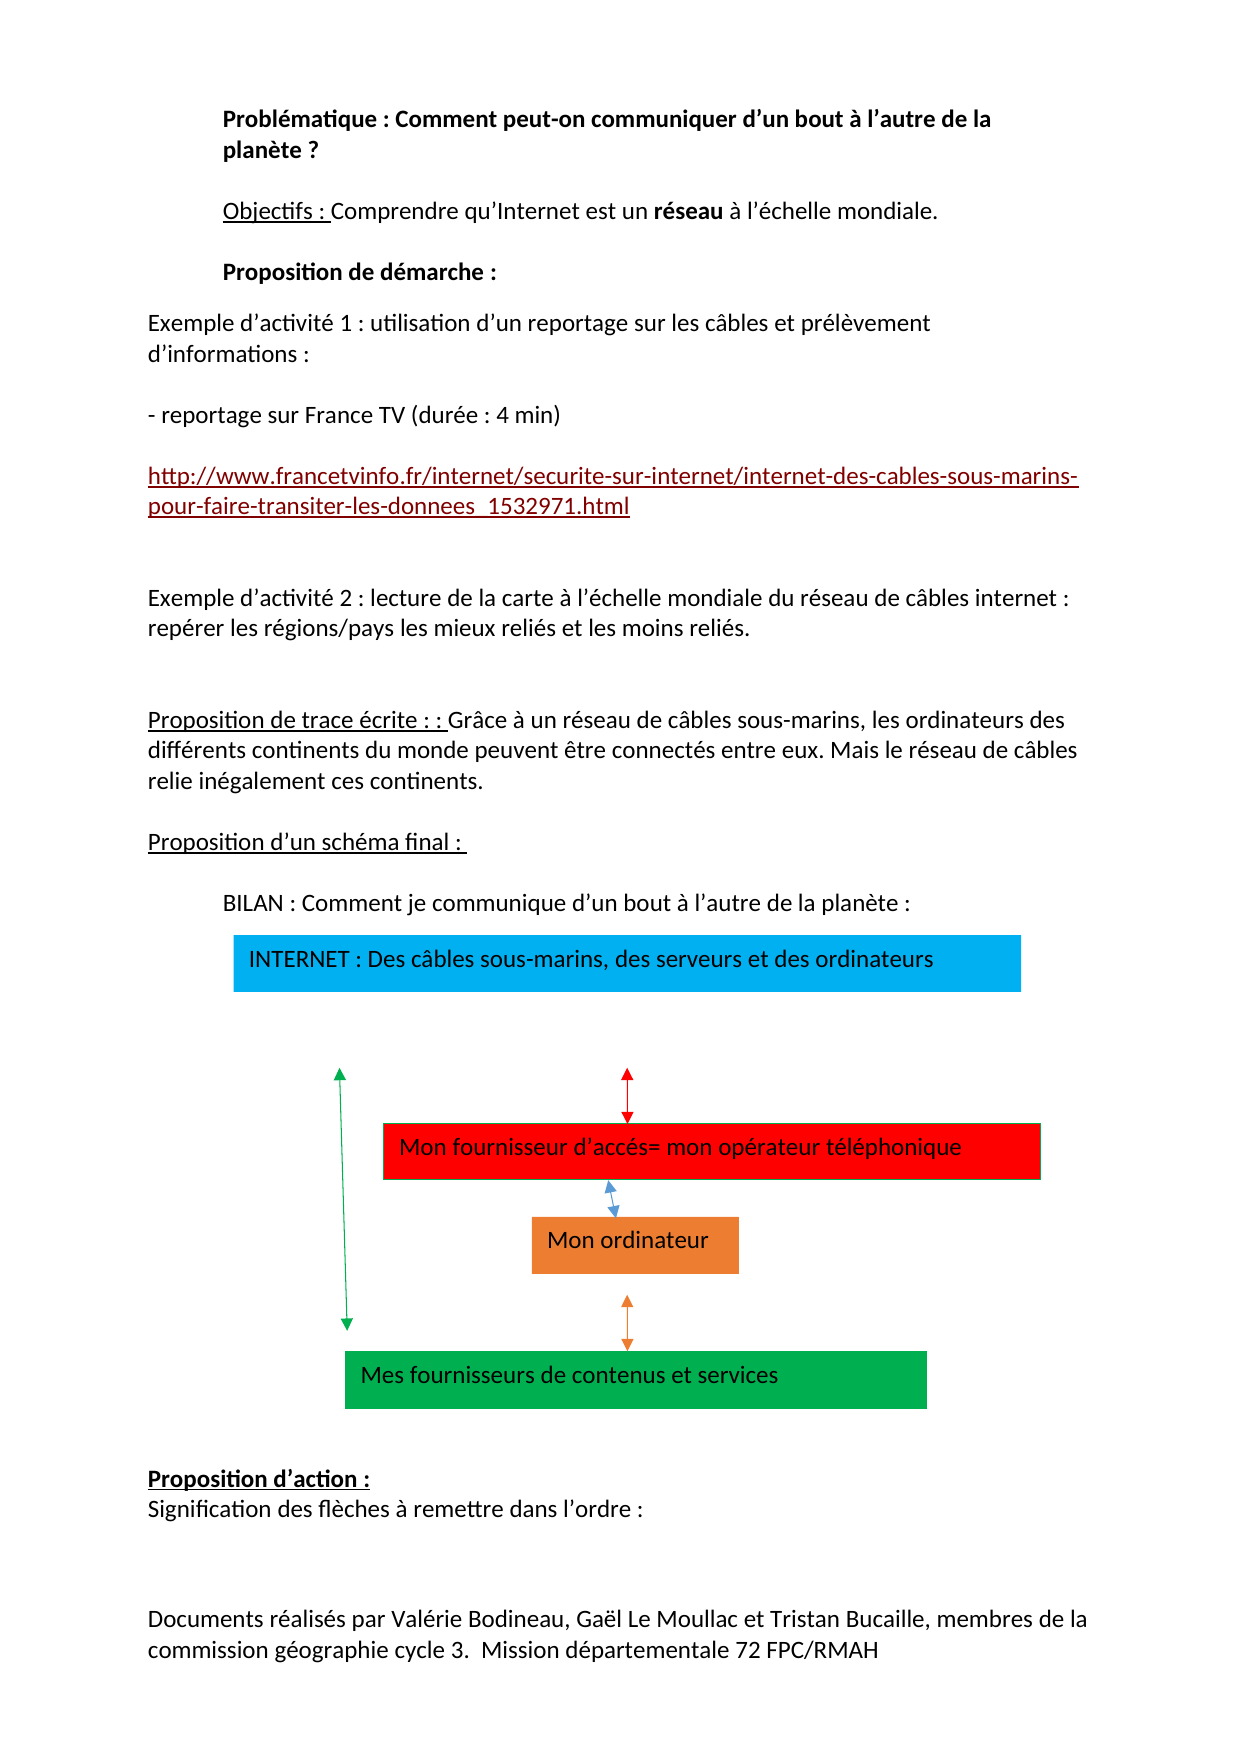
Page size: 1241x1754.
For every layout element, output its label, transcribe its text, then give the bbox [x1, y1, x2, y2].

list Objectifs : Comprendre qu’Internet est un réseau à l’échelle mondiale. [223, 195, 1093, 226]
text Proposition d’action : [148, 1463, 1093, 1493]
text http://www.francetvinfo.fr/internet/securite-sur-internet/internet-des-cables-sous-marins-pour-faire-transiter-les-donnees_1532971.html [148, 460, 1093, 521]
text - reportage sur France TV (durée : 4 min) [148, 399, 1093, 429]
text Proposition d’un schéma final : [148, 826, 1093, 857]
list BILAN : Comment je communique d’un bout à l’autre de la planète : [223, 887, 1093, 918]
list Proposition de démarche : [223, 256, 1093, 287]
text Signification des flèches à remettre dans l’ordre : [148, 1493, 1093, 1524]
text Proposition de trace écrite : : Grâce à un réseau de câbles sous-marins, les ordinateurs des différents continents du monde peuvent être connectés entre eux. Mais le réseau de câbles relie inégalement ces continents. [148, 704, 1093, 796]
text Exemple d’activité 1 : utilisation d’un reportage sur les câbles et prélèvement d’informations : [148, 307, 1093, 368]
list Problématique : Comment peut-on communiquer d’un bout à l’autre de la planète ? [223, 103, 1093, 164]
text Exemple d’activité 2 : lecture de la carte à l’échelle mondiale du réseau de câbles internet : repérer les régions/pays les mieux reliés et les moins reliés. [148, 582, 1093, 643]
